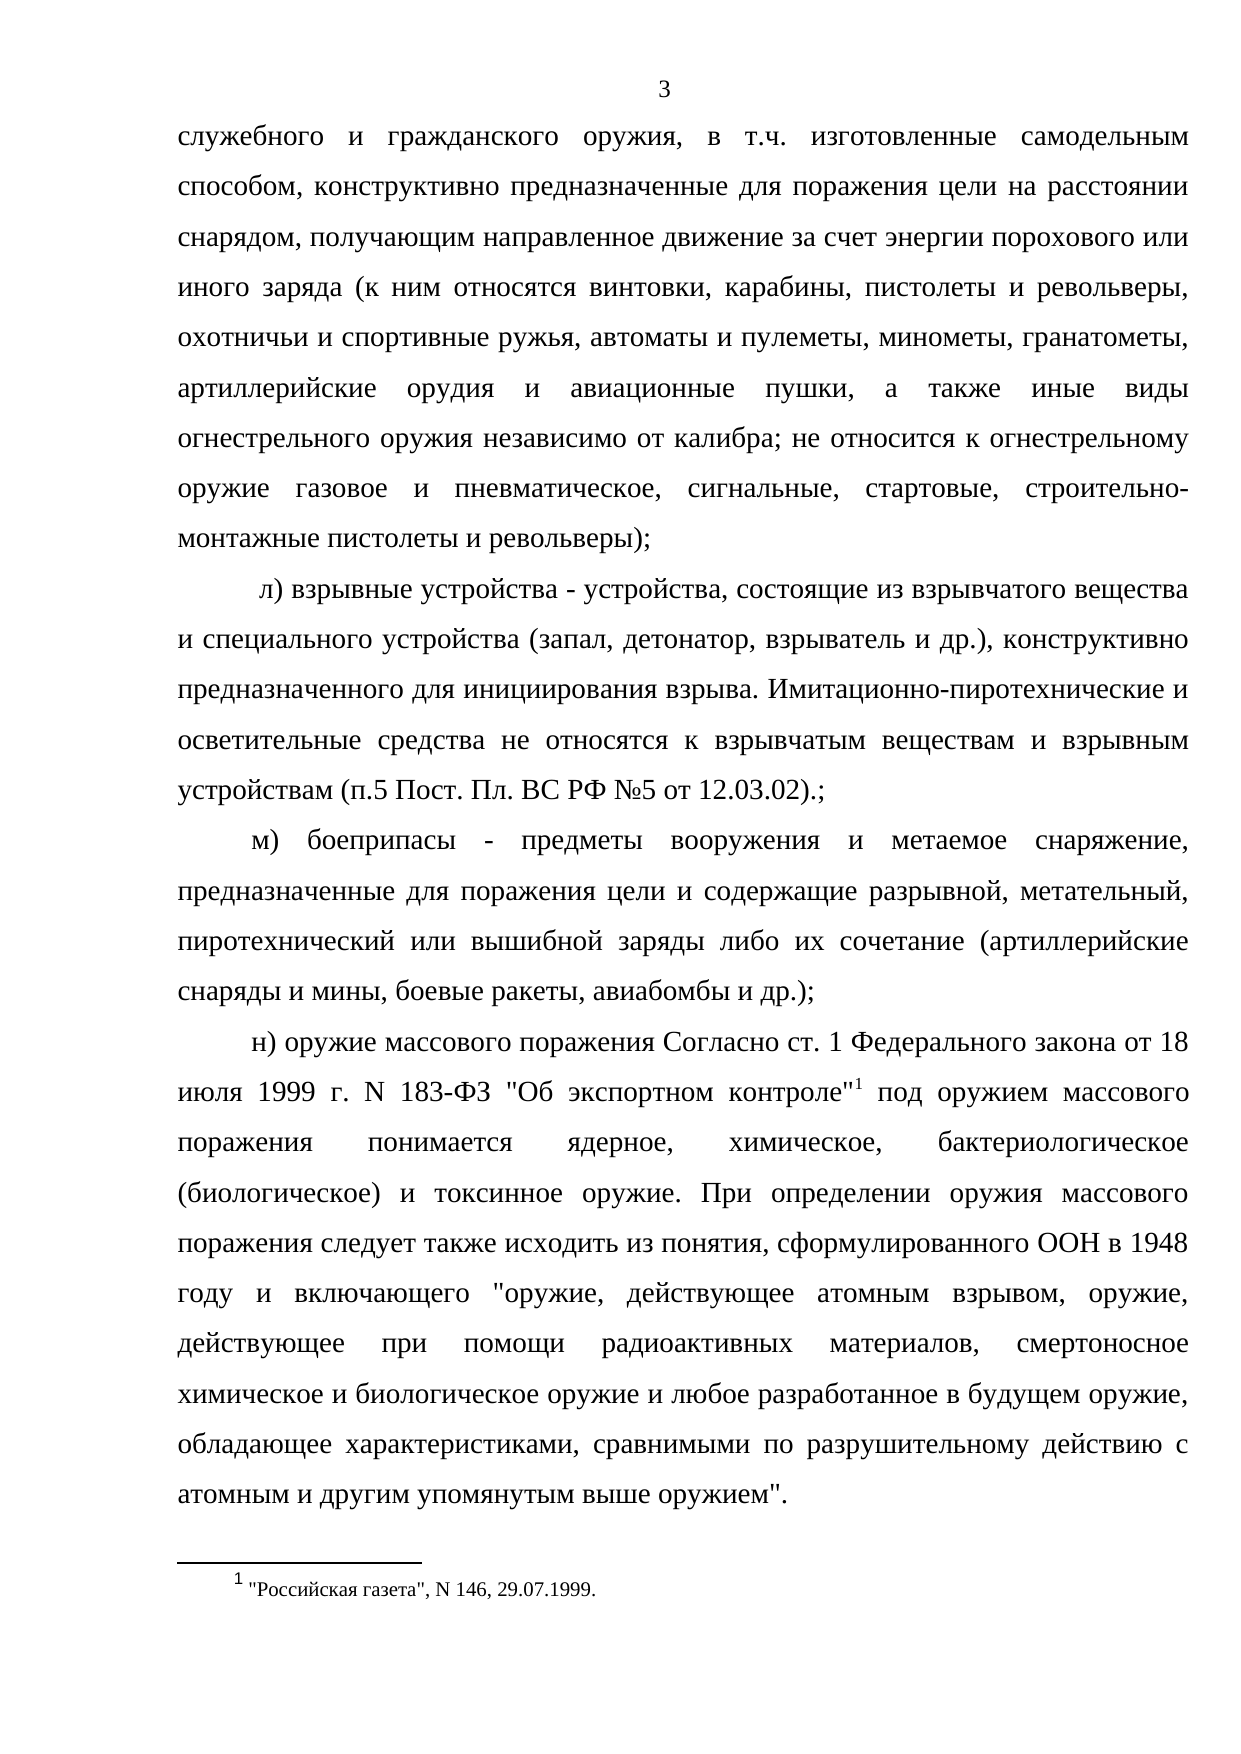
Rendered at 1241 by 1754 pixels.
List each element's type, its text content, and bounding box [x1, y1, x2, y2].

text н) оружие массового поражения Согласно ст. 1 Федерального закона от 18 июля 1999 г. N 183-ФЗ "Об экспортном контроле" под оружием массового поражения понимается ядерное, химическое, бактериологическое (биологическое) и токсинное оружие. При определении оружия массового поражения следует также исходить из понятия, сформулированного ООН в 1948 году и включающего "оружие, действующее атомным взрывом, оружие, действующее при помощи радиоактивных материалов, смертоносное химическое и биологическое оружие и любое разработанное в будущем оружие, обладающее характеристиками, сравнимыми по разрушительному действию с атомным и другим упомянутым выше оружием". [177, 1024, 1189, 1510]
text л) взрывные устройства - устройства, состоящие из взрывчатого вещества и специального устройства (запал, детонатор, взрыватель и др.), конструктивно предназначенного для инициирования взрыва. Имитационно-пиротехнические и осветительные средства не относятся к взрывчатым веществам и взрывным устройствам (п.5 Пост. Пл. ВС РФ №5 от 12.03.02).; [177, 571, 1189, 806]
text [177, 118, 1189, 554]
text м) боеприпасы - предметы вооружения и метаемое снаряжение, предназначенные для поражения цели и содержащие разрывной, метательный, пиротехнический или вышибной заряды либо их сочетание (артиллерийские снаряды и мины, боевые ракеты, авиабомбы и др.); [177, 822, 1189, 1007]
